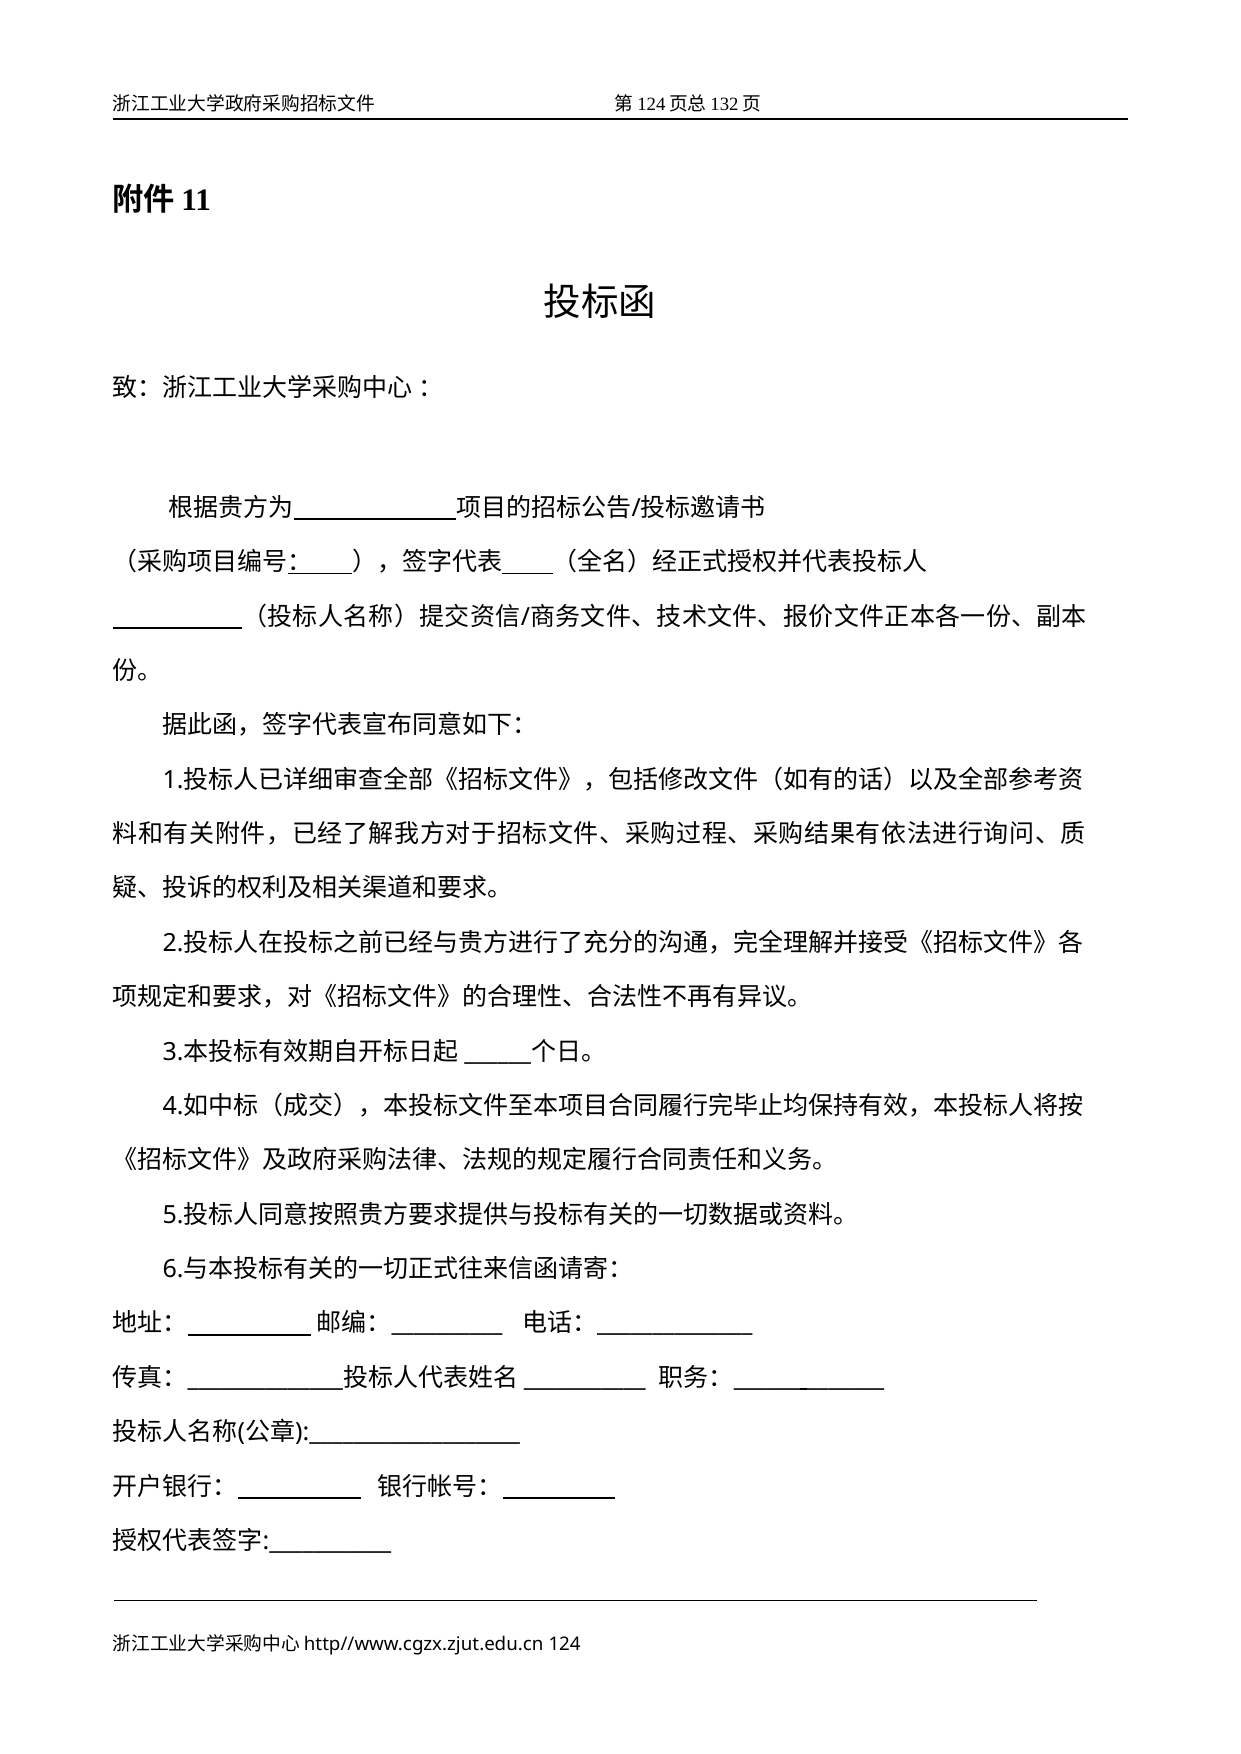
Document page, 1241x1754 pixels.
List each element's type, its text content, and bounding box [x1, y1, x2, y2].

text 附件11 [112, 174, 1087, 220]
text 据此函，签字代表宣布同意如下： [112, 705, 1087, 741]
text 6.与本投标有关的一切正式往来信函请寄： [112, 1248, 1087, 1285]
text （投标人名称）提交资信/商务文件、技术文件、报价文件正本各一份、副本 份。 [112, 596, 1087, 687]
text 2.投标人在投标之前已经与贵方进行了充分的沟通，完全理解并接受《招标文件》各项规定和要求，对《招标文件》的合理性、合法性不再有异议。 [112, 922, 1087, 1013]
text 3.本投标有效期自开标日起 ______个日。 [112, 1031, 1087, 1067]
text 授权代表签字:___________ [112, 1520, 1087, 1557]
text 致：浙江工业大学采购中心 ： [112, 353, 1087, 418]
text 4.如中标（成交），本投标文件至本项目合同履行完毕止均保持有效，本投标人将按《招标文件》及政府采购法律、法规的规定履行合同责任和义务。 [112, 1085, 1087, 1176]
text （采购项目编号： ），签字代表 （全名）经正式授权并代表投标人 [112, 542, 1087, 578]
text 5.投标人同意按照贵方要求提供与投标有关的一切数据或资料。 [112, 1194, 1087, 1230]
text 1.投标人已详细审查全部《招标文件》，包括修改文件（如有的话）以及全部参考资料和有关附件，已经了解我方对于招标文件、采购过程、采购结果有依法进行询问、质疑、投诉的权利及相关渠道和要求。 [112, 759, 1087, 904]
text 开户银行： 银行帐号： [112, 1466, 1087, 1502]
text 地址： 邮编：__________ 电话：______________ [112, 1303, 1087, 1339]
text 传真：______________投标人代表姓名 ___________ 职务：______ _______ [112, 1357, 1087, 1393]
text 投标人名称(公章):___________________ [112, 1412, 1087, 1448]
text 根据贵方为 项目的招标公告/投标邀请书 [112, 487, 1087, 523]
text 投标函 [112, 272, 1087, 326]
